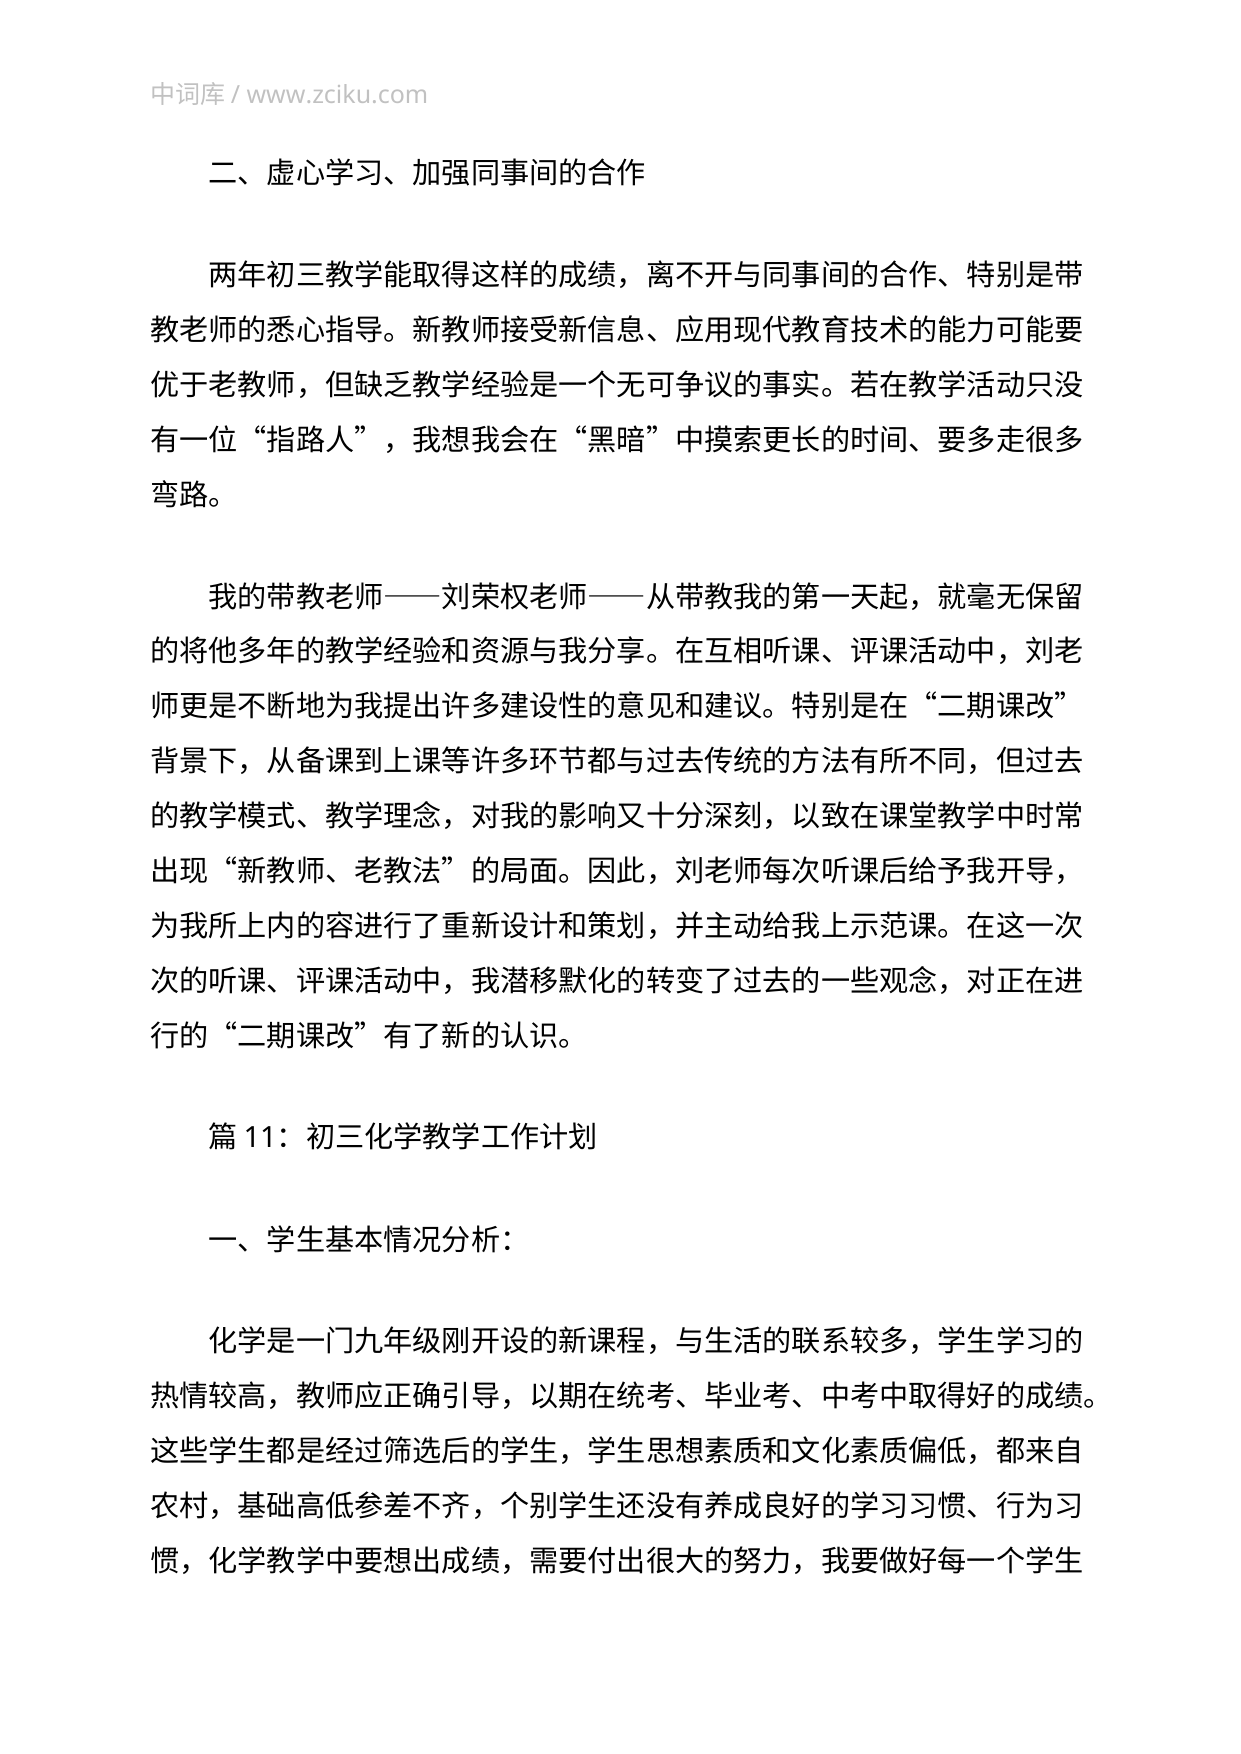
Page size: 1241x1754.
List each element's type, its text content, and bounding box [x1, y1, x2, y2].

text 篇11：初三化学教学工作计划 [150, 1114, 1090, 1156]
text 二、虚心学习、加强同事间的合作 [150, 150, 1090, 192]
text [150, 1318, 1090, 1580]
text 两年初三教学能取得这样的成绩，离不开与同事间的合作、特别是带教老师的悉心指导。新教师接受新信息、应用现代教育技术的能力可能要优于老教师，但缺乏教学经验是一个无可争议的事实。若在教学活动只没有一位“指路人”，我想我会在“黑暗”中摸索更长的时间、要多走很多弯路。 [150, 252, 1090, 514]
text 一、学生基本情况分析： [150, 1216, 1090, 1258]
text 我的带教老师――刘荣权老师――从带教我的第一天起，就毫无保留的将他多年的教学经验和资源与我分享。在互相听课、评课活动中，刘老师更是不断地为我提出许多建设性的意见和建议。特别是在“二期课改”背景下，从备课到上课等许多环节都与过去传统的方法有所不同，但过去的教学模式、教学理念，对我的影响又十分深刻，以致在课堂教学中时常出现“新教师、老教法”的局面。因此，刘老师每次听课后给予我开导，为我所上内的容进行了重新设计和策划，并主动给我上示范课。在这一次次的听课、评课活动中，我潜移默化的转变了过去的一些观念，对正在进行的“二期课改”有了新的认识。 [150, 573, 1090, 1054]
